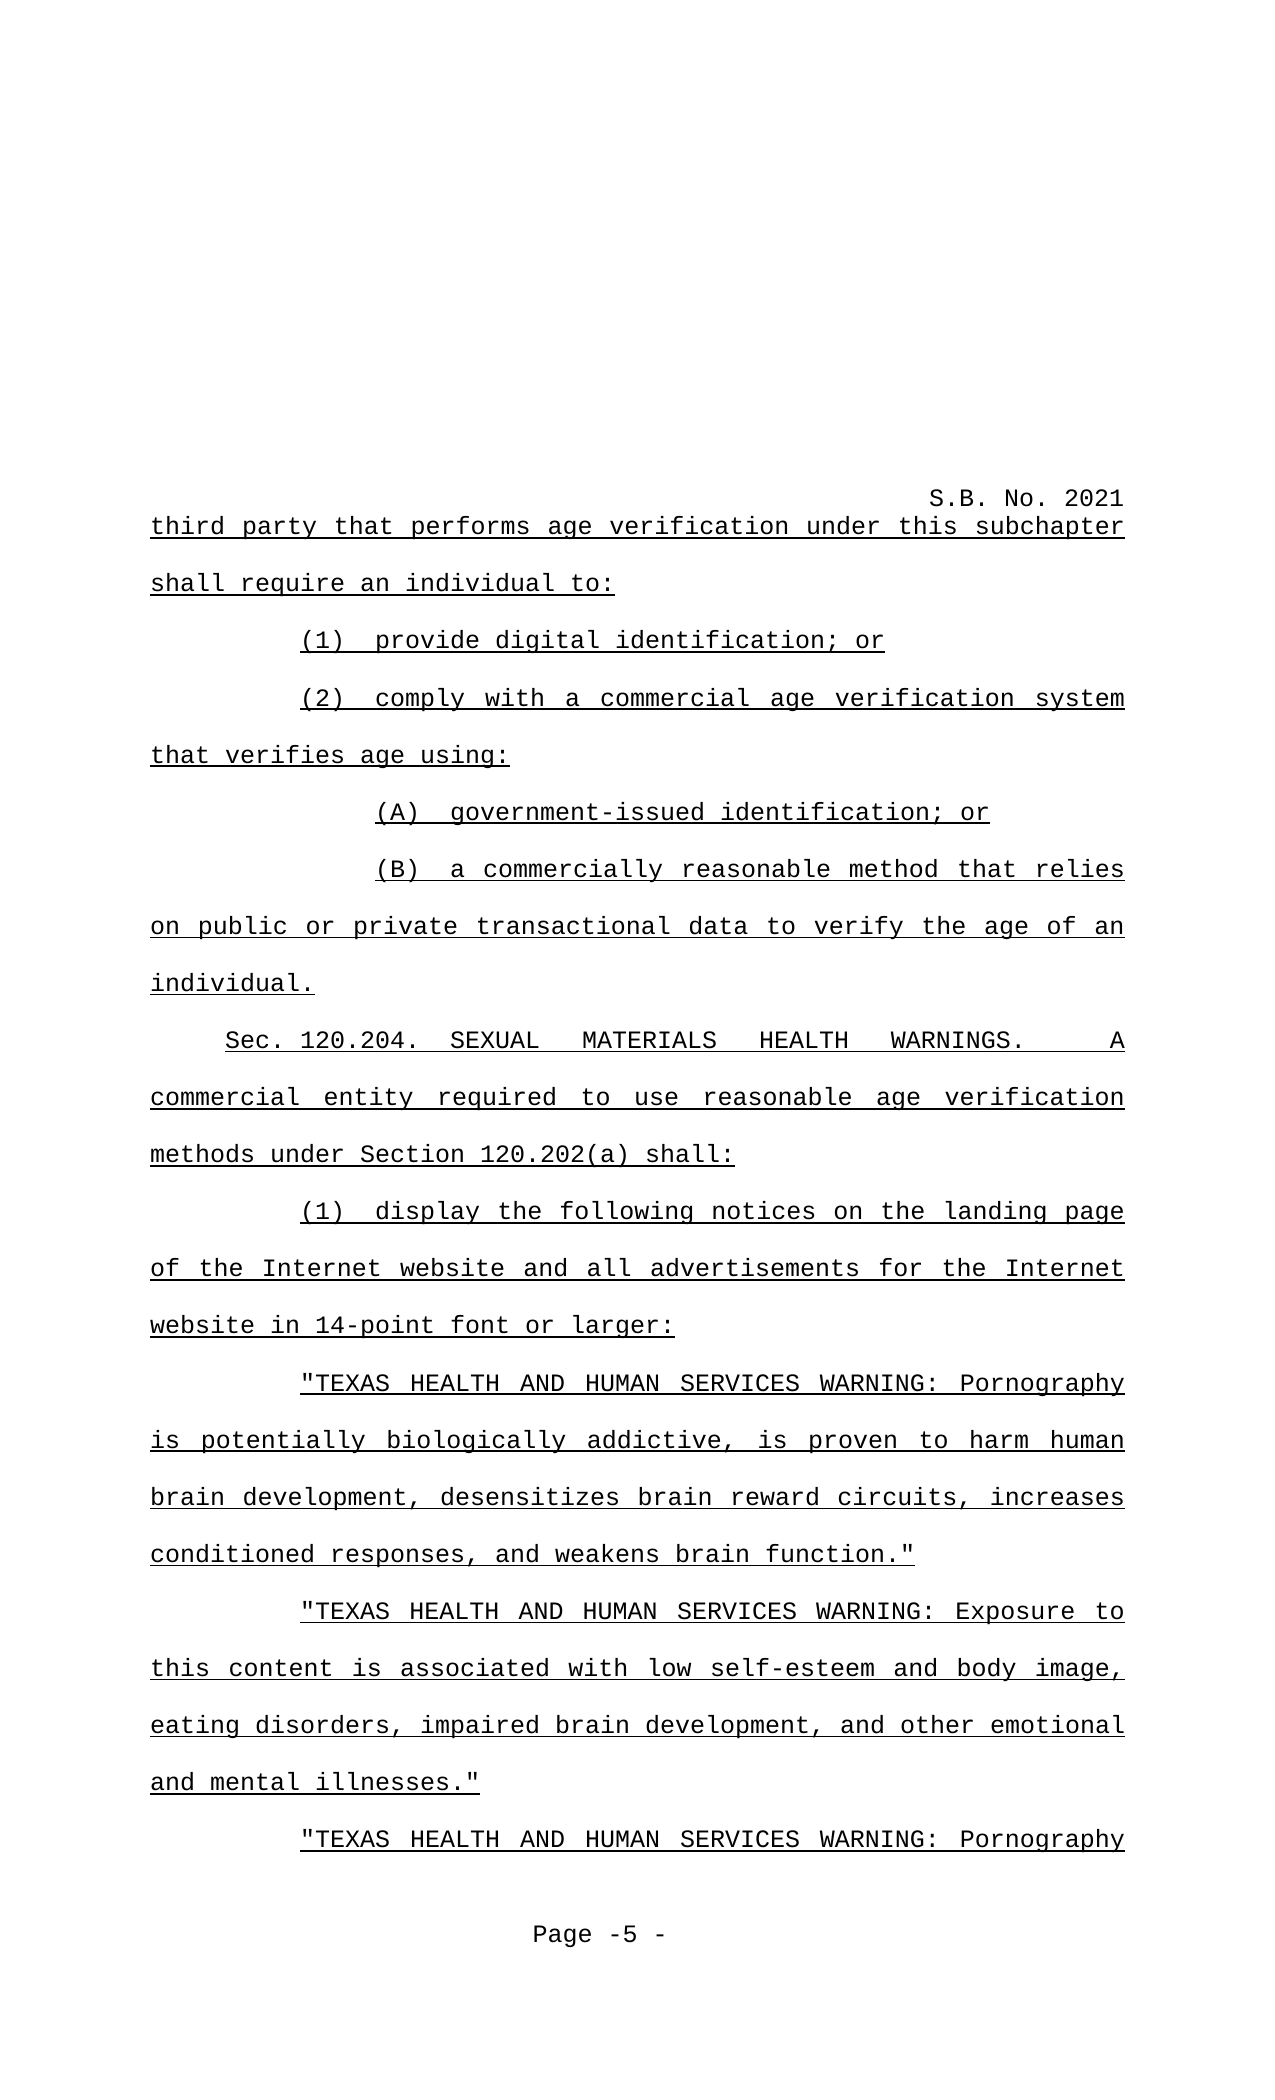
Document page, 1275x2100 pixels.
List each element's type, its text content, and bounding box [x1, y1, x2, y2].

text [150, 514, 1125, 537]
text "TEXAS HEALTH AND HUMAN SERVICES WARNING: Pornography is potentially biologically addictive, is proven to harm human brain development, desensitizes brain reward circuits, increases conditioned responses, and weakens brain function." [150, 1509, 1125, 1570]
text "TEXAS HEALTH AND HUMAN SERVICES WARNING: Exposure to this content is associated with low self-esteem and body image, eating disorders, impaired brain development, and other emotional and mental illnesses." [150, 1680, 1125, 1736]
text (1) provide digital identification; or [150, 628, 1125, 656]
text Sec. 120.204. SEXUAL MATERIALS HEALTH WARNINGS. A commercial entity required to use reasonable age verification methods under Section 120.202(a) shall: [150, 1110, 1125, 1170]
text "TEXAS HEALTH AND HUMAN SERVICES WARNING: Exposure to this content is associated with low self-esteem and body image, eating disorders, impaired brain development, and other emotional and mental illnesses." [150, 1737, 1125, 1798]
text (A) government-issued identification; or [150, 799, 1125, 828]
text (1) display the following notices on the landing page of the Internet website and all advertisements for the Internet website in 14-point font or larger: [150, 1199, 1125, 1279]
text (B) a commercially reasonable method that relies on public or private transactional data to verify the age of an individual. [150, 856, 1125, 937]
text (1) display the following notices on the landing page of the Internet website and all advertisements for the Internet website in 14-point font or larger: [150, 1281, 1125, 1341]
text "TEXAS HEALTH AND HUMAN SERVICES WARNING: Pornography is potentially biologically addictive, is proven to harm human brain development, desensitizes brain reward circuits, increases conditioned responses, and weakens brain function." [150, 1370, 1125, 1450]
text "TEXAS HEALTH AND HUMAN SERVICES WARNING: Exposure to this content is associated with low self-esteem and body image, eating disorders, impaired brain development, and other emotional and mental illnesses." [150, 1598, 1125, 1679]
text (2) comply with a commercial age verification system that verifies age using: [150, 685, 1125, 771]
text Sec. 120.204. SEXUAL MATERIALS HEALTH WARNINGS. A commercial entity required to use reasonable age verification methods under Section 120.202(a) shall: [150, 1027, 1125, 1108]
text (B) a commercially reasonable method that relies on public or private transactional data to verify the age of an individual. [150, 938, 1125, 999]
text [150, 1827, 1125, 1855]
text "TEXAS HEALTH AND HUMAN SERVICES WARNING: Pornography is potentially biologically addictive, is proven to harm human brain development, desensitizes brain reward circuits, increases conditioned responses, and weakens brain function." [150, 1452, 1125, 1508]
